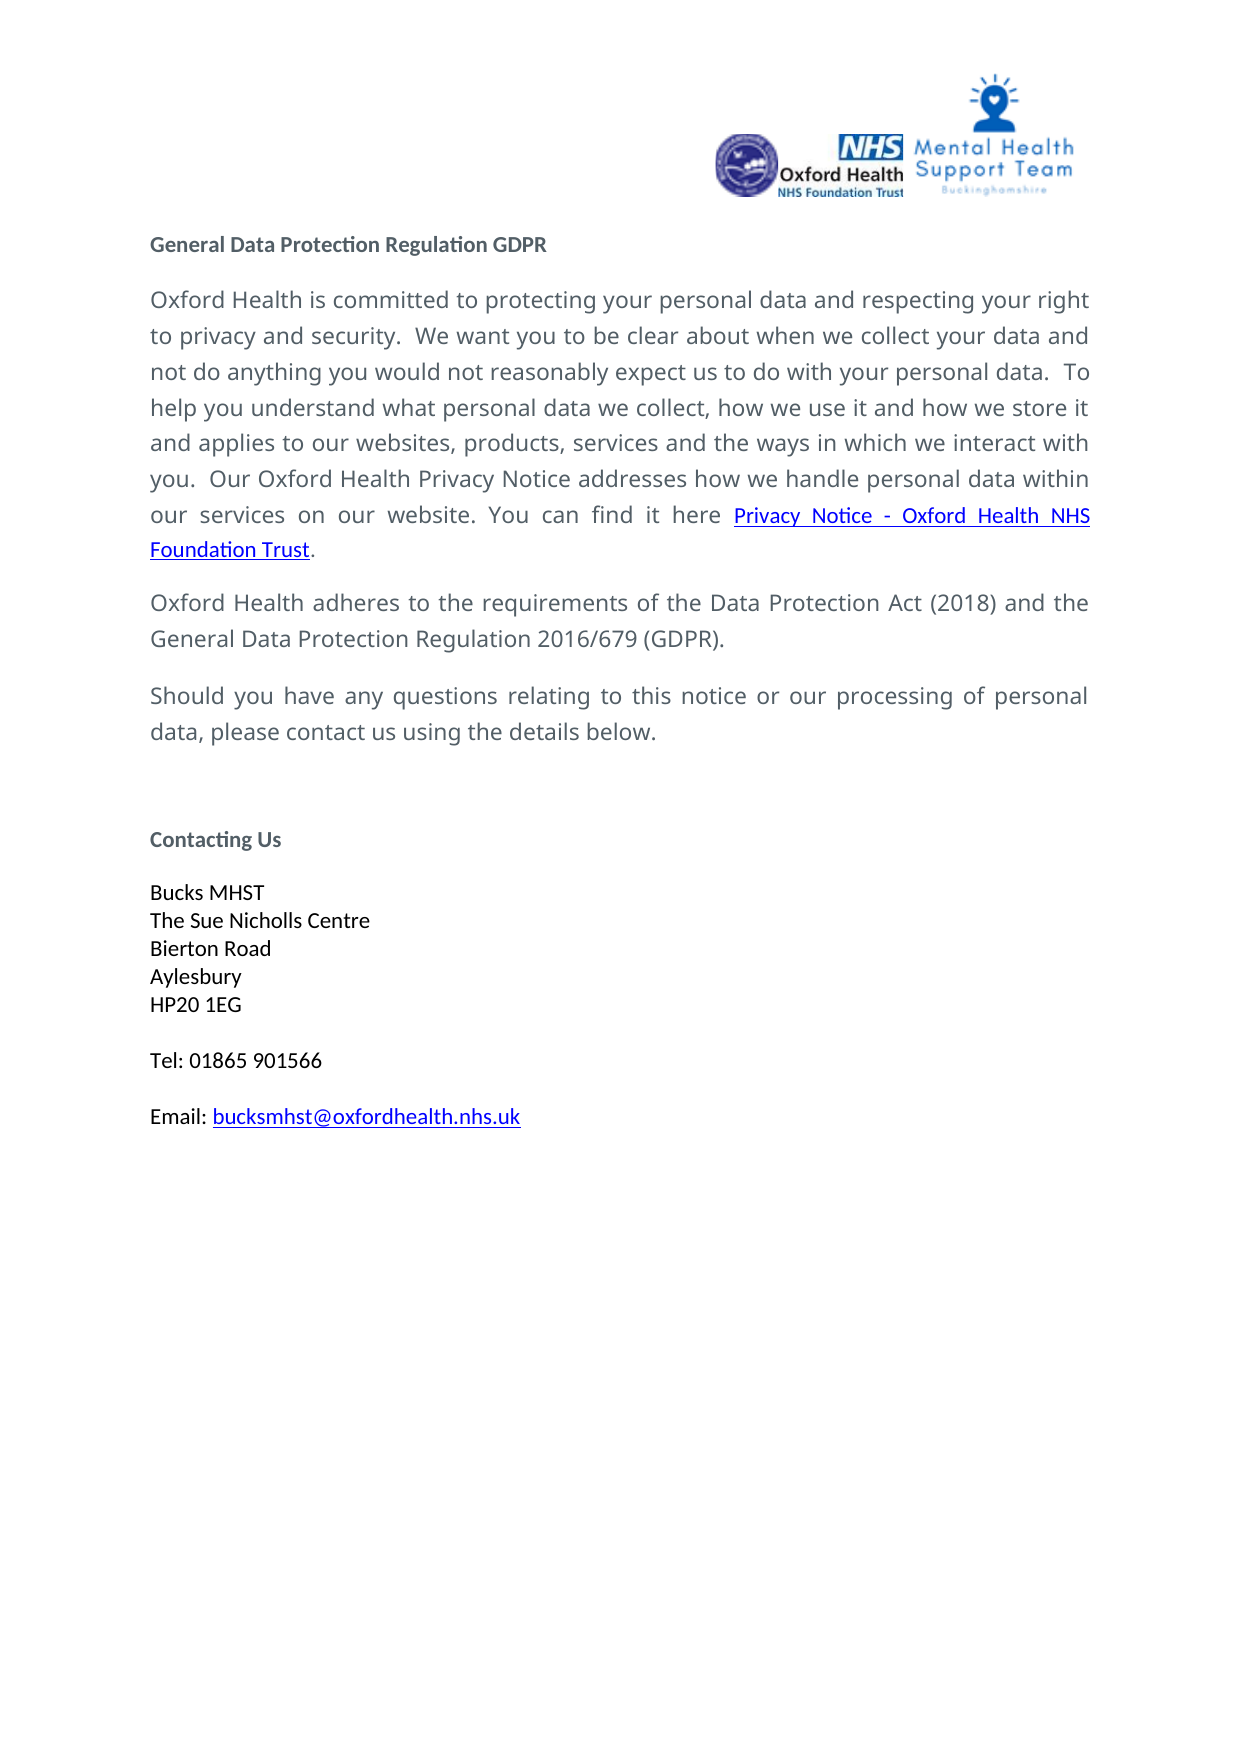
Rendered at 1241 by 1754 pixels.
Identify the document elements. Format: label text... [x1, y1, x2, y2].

text Oxford Health adheres to the requirements of the Data Protection Act (2018) and the General Data Protection Regulation 2016/679 (GDPR). [150, 587, 1090, 654]
text The Sue Nicholls Centre [150, 906, 1090, 934]
text Email: bucksmhst@oxfordhealth.nhs.uk [150, 1102, 1090, 1131]
text Should you have any questions relating to this notice or our processing of personal data, please contact us using the details below. [150, 679, 1090, 747]
text Bucks MHST [150, 878, 1090, 906]
text Aylesbury [150, 962, 1090, 990]
text General Data Protection Regulation GDPR [150, 231, 1090, 259]
text Bierton Road [150, 934, 1090, 962]
text Oxford Health is committed to protecting your personal data and respecting your right to privacy and security. We want you to be clear about when we collect your data and not do anything you would not reasonably expect us to do with your personal data. To help you understand what personal data we collect, how we use it and how we store it and applies to our websites, products, services and the ways in which we interact with you. Our Oxford Health Privacy Notice addresses how we handle personal data within our services on our website. You can find it here Privacy Notice - Oxford Health NHS Foundation Trust. [150, 284, 1090, 563]
picture [715, 73, 1086, 197]
text Tel: 01865 901566 [150, 1046, 1090, 1074]
text Contacting Us [150, 825, 1090, 853]
text HP20 1EG [150, 990, 1090, 1018]
